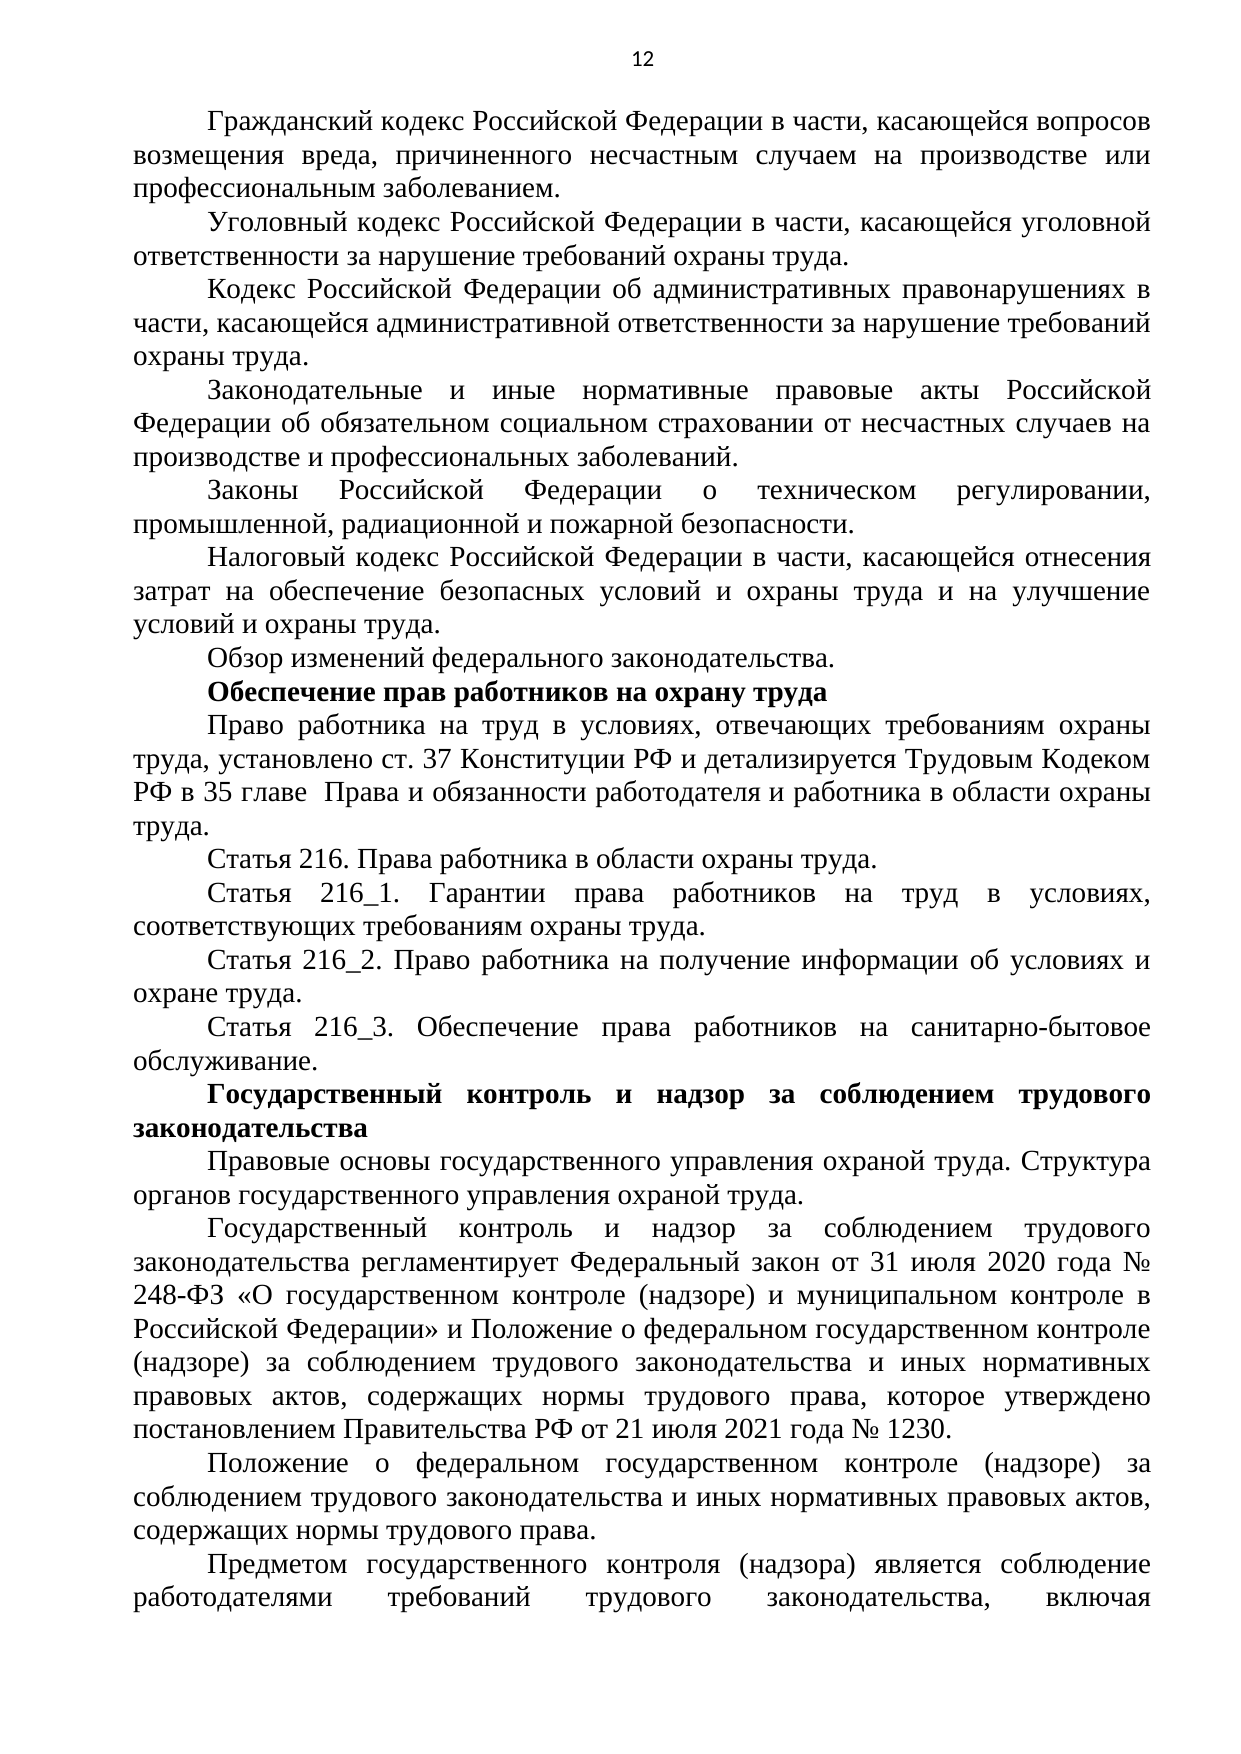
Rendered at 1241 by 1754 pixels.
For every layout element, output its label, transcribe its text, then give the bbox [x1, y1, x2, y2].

text Обеспечение прав работников на охрану труда [133, 674, 1152, 707]
text Уголовный кодекс Российской Федерации в части, касающейся уголовной ответственности за нарушение требований охраны труда. [133, 204, 1152, 271]
text Кодекс Российской Федерации об административных правонарушениях в части, касающейся административной ответственности за нарушение требований охраны труда. [133, 271, 1152, 372]
text Статья 216_1. Гарантии права работников на труд в условиях, соответствующих требованиям охраны труда. [133, 875, 1152, 942]
text Правовые основы государственного управления охраной труда. Структура органов государственного управления охраной труда. [133, 1143, 1152, 1210]
text Статья 216_2. Право работника на получение информации об условиях и охране труда. [133, 942, 1152, 1009]
text Налоговый кодекс Российской Федерации в части, касающейся отнесения затрат на обеспечение безопасных условий и охраны труда и на улучшение условий и охраны труда. [133, 539, 1152, 640]
text Государственный контроль и надзор за соблюдением трудового законодательства регламентирует Федеральный закон от 31 июля 2020 года № 248-ФЗ «О государственном контроле (надзоре) и муниципальном контроле в Российской Федерации» и Положение о федеральном государственном контроле (надзоре) за соблюдением трудового законодательства и иных нормативных правовых актов, содержащих нормы трудового права, которое утверждено постановлением Правительства РФ от 21 июля 2021 года № 1230. [133, 1210, 1152, 1445]
text Право работника на труд в условиях, отвечающих требованиям охраны труда, установлено ст. 37 Конституции РФ и детализируется Трудовым Кодеком РФ в 35 главе Права и обязанности работодателя и работника в области охраны труда. [133, 707, 1152, 841]
text Обзор изменений федерального законодательства. [133, 640, 1152, 674]
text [133, 1546, 1152, 1613]
text Законы Российской Федерации о техническом регулировании, промышленной, радиационной и пожарной безопасности. [133, 472, 1152, 539]
text Гражданский кодекс Российской Федерации в части, касающейся вопросов возмещения вреда, причиненного несчастным случаем на производстве или профессиональным заболеванием. [133, 103, 1152, 204]
text Законодательные и иные нормативные правовые акты Российской Федерации об обязательном социальном страховании от несчастных случаев на производстве и профессиональных заболеваний. [133, 372, 1152, 472]
text Статья 216. Права работника в области охраны труда. [133, 841, 1152, 875]
text Государственный контроль и надзор за соблюдением трудового законодательства [133, 1076, 1152, 1143]
text Положение о федеральном государственном контроле (надзоре) за соблюдением трудового законодательства и иных нормативных правовых актов, содержащих нормы трудового права. [133, 1445, 1152, 1546]
text Статья 216_3. Обеспечение права работников на санитарно-бытовое обслуживание. [133, 1009, 1152, 1076]
